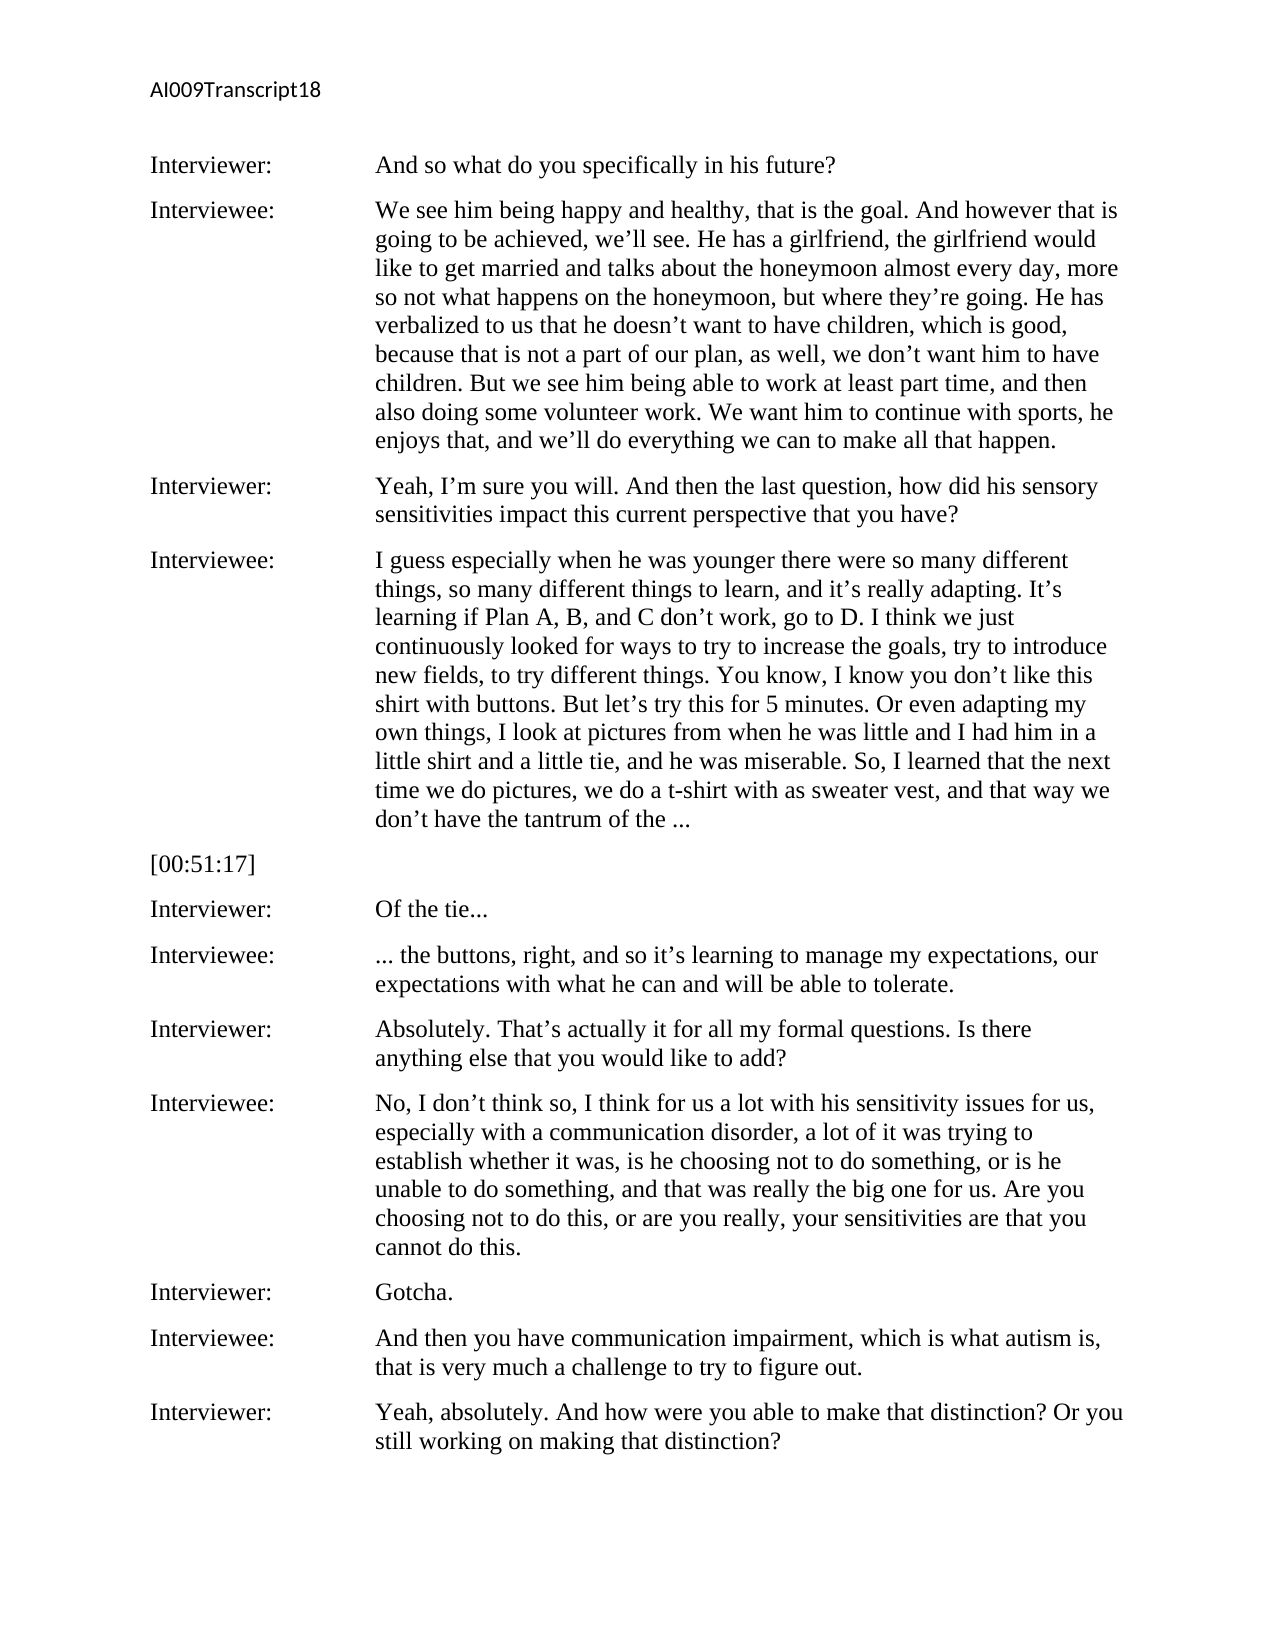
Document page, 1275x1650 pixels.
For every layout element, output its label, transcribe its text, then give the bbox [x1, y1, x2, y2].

text Interviewee: And then you have communication impairment, which is what autism is, that is very much a challenge to try to figure out. [150, 1323, 1125, 1380]
text Interviewer: Absolutely. That’s actually it for all my formal questions. Is there anything else that you would like to add? [150, 1014, 1125, 1072]
text Interviewer: And so what do you specifically in his future? [150, 150, 1125, 179]
text Interviewer: Of the tie... [150, 894, 1125, 923]
text Interviewer: Gotcha. [150, 1277, 1125, 1306]
text Interviewer: Yeah, I’m sure you will. And then the last question, how did his sensory sensitivities impact this current perspective that you have? [150, 471, 1125, 528]
text Interviewee: We see him being happy and healthy, that is the goal. And however that is going to be achieved, we’ll see. He has a girlfriend, the girlfriend would like to get married and talks about the honeymoon almost every day, more so not what happens on the honeymoon, but where they’re going. He has verbalized to us that he doesn’t want to have children, which is good, because that is not a part of our plan, as well, we don’t want him to have children. But we see him being able to work at least part time, and then also doing some volunteer work. We want him to continue with sports, he enjoys that, and we’ll do everything we can to make all that happen. [150, 195, 1125, 454]
text Interviewer: Yeah, absolutely. And how were you able to make that distinction? Or you still working on making that distinction? [150, 1397, 1125, 1454]
text [00:51:17] [150, 849, 1125, 878]
text Interviewee: ... the buttons, right, and so it’s learning to manage my expectations, our expectations with what he can and will be able to tolerate. [150, 940, 1125, 997]
text Interviewee: I guess especially when he was younger there were so many different things, so many different things to learn, and it’s really adapting. It’s learning if Plan A, B, and C don’t work, go to D. I think we just continuously looked for ways to try to increase the goals, try to introduce new fields, to try different things. You know, I know you don’t like this shirt with buttons. But let’s try this for 5 minutes. Or even adapting my own things, I look at pictures from when he was little and I had him in a little shirt and a little tie, and he was miserable. So, I learned that the next time we do pictures, we do a t-shirt with as sweater vest, and that way we don’t have the tantrum of the ... [150, 545, 1125, 832]
text Interviewee: No, I don’t think so, I think for us a lot with his sensitivity issues for us, especially with a communication disorder, a lot of it was trying to establish whether it was, is he choosing not to do something, or is he unable to do something, and that was really the big one for us. Are you choosing not to do this, or are you really, your sensitivities are that you cannot do this. [150, 1088, 1125, 1261]
